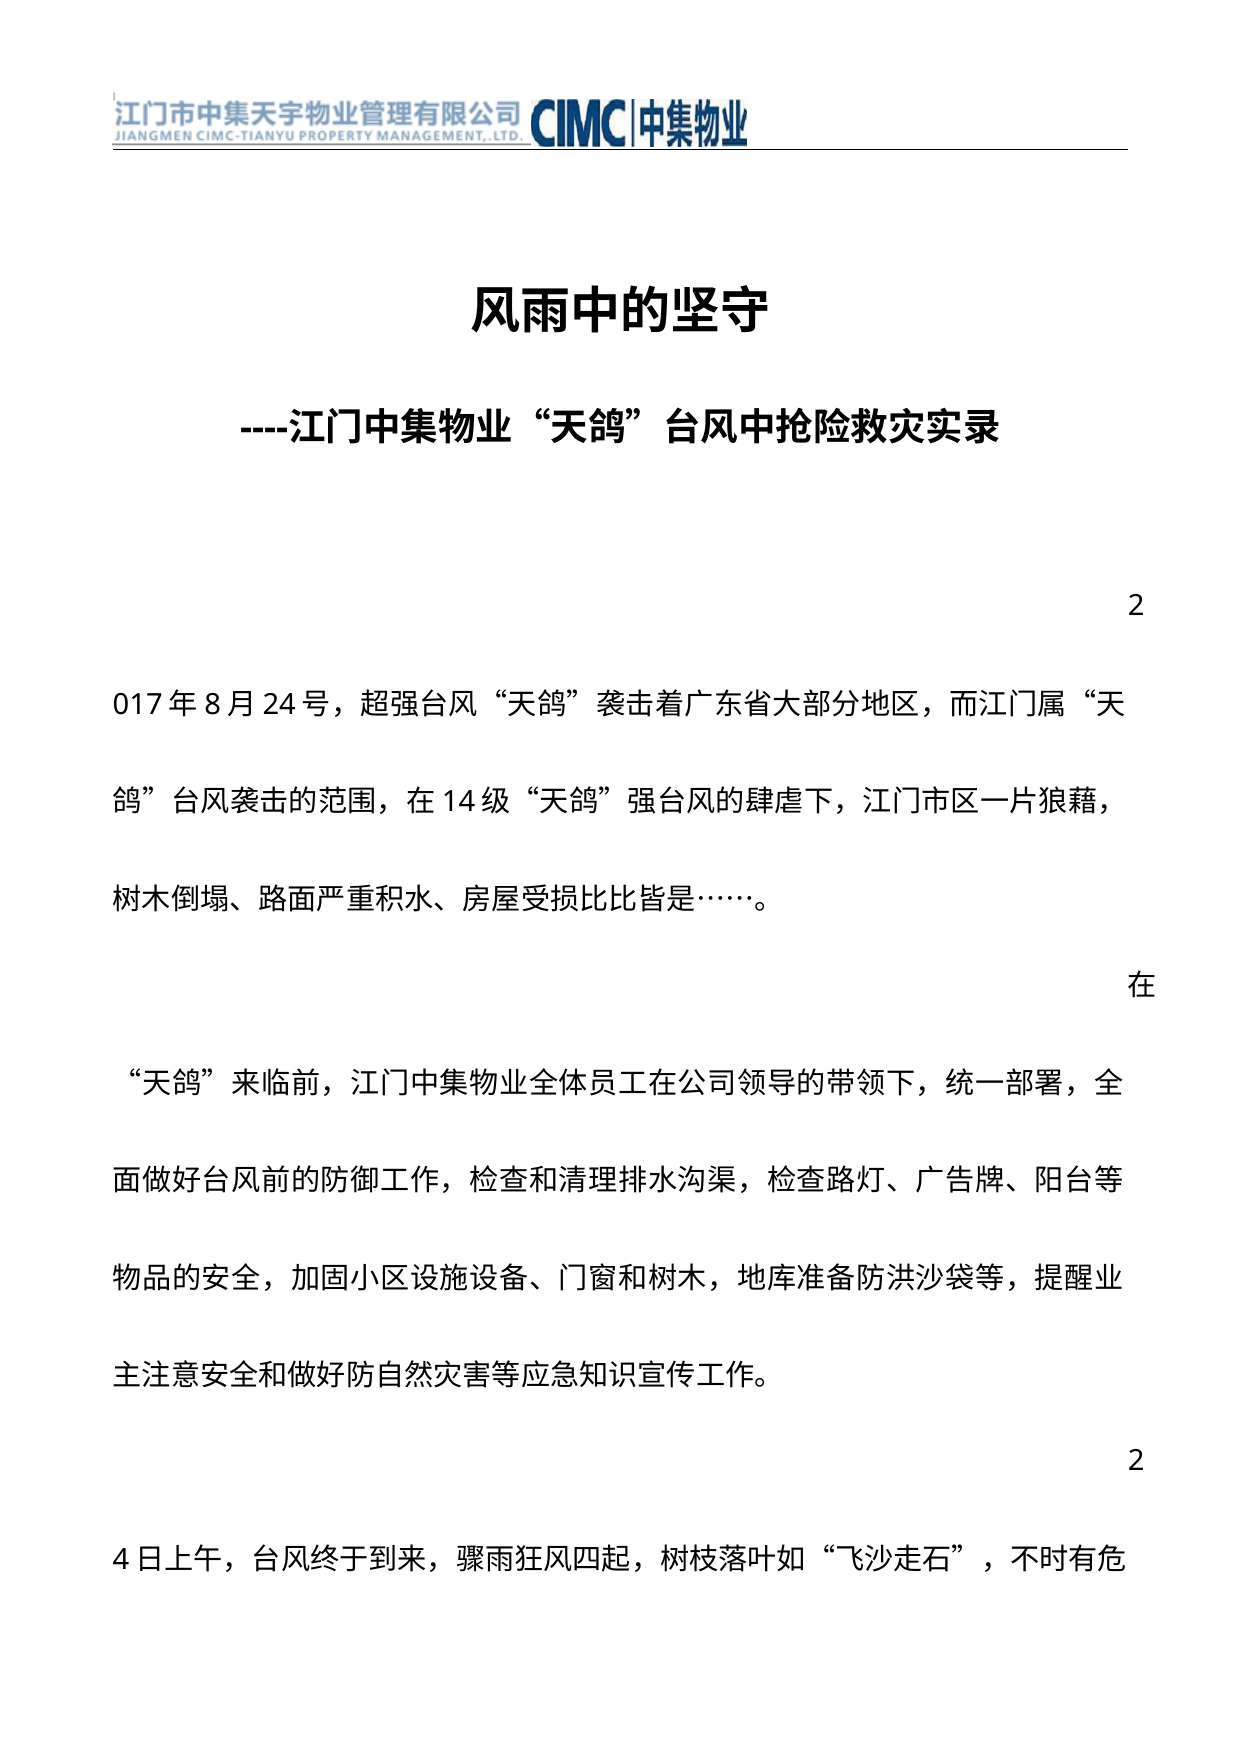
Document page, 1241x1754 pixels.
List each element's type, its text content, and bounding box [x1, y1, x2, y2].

text 风雨中的坚守 [112, 258, 1128, 356]
picture [112, 88, 747, 147]
text ----江门中集物业“天鸽”台风中抢险救灾实录 [112, 392, 1128, 457]
text 2017年8月24号，超强台风“天鸽”袭击着广东省大部分地区，而江门属“天鸽”台风袭击的范围，在14级“天鸽”强台风的肆虐下，江门市区一片狼藉，树木倒塌、路面严重积水、房屋受损比比皆是……。 [112, 572, 1128, 929]
text 在“天鸽”来临前，江门中集物业全体员工在公司领导的带领下，统一部署，全面做好台风前的防御工作，检查和清理排水沟渠，检查路灯、广告牌、阳台等物品的安全，加固小区设施设备、门窗和树木，地库准备防洪沙袋等，提醒业主注意安全和做好防自然灾害等应急知识宣传工作。 [112, 950, 1128, 1405]
text 24日上午，台风终于到来，骤雨狂风四起，树枝落叶如“飞沙走石”，不时有危险物品伴随台风的呼啸声而来，随时都有人身的安全威胁。在这种恶劣的环境下，我们的员工始终坚守在防御台风的第一线，没有人退缩，紧急处理突发事件，冒险排除危险事故，全力为了业主的财产和生命安全，将受灾降低到最低。 [112, 1427, 1128, 1589]
